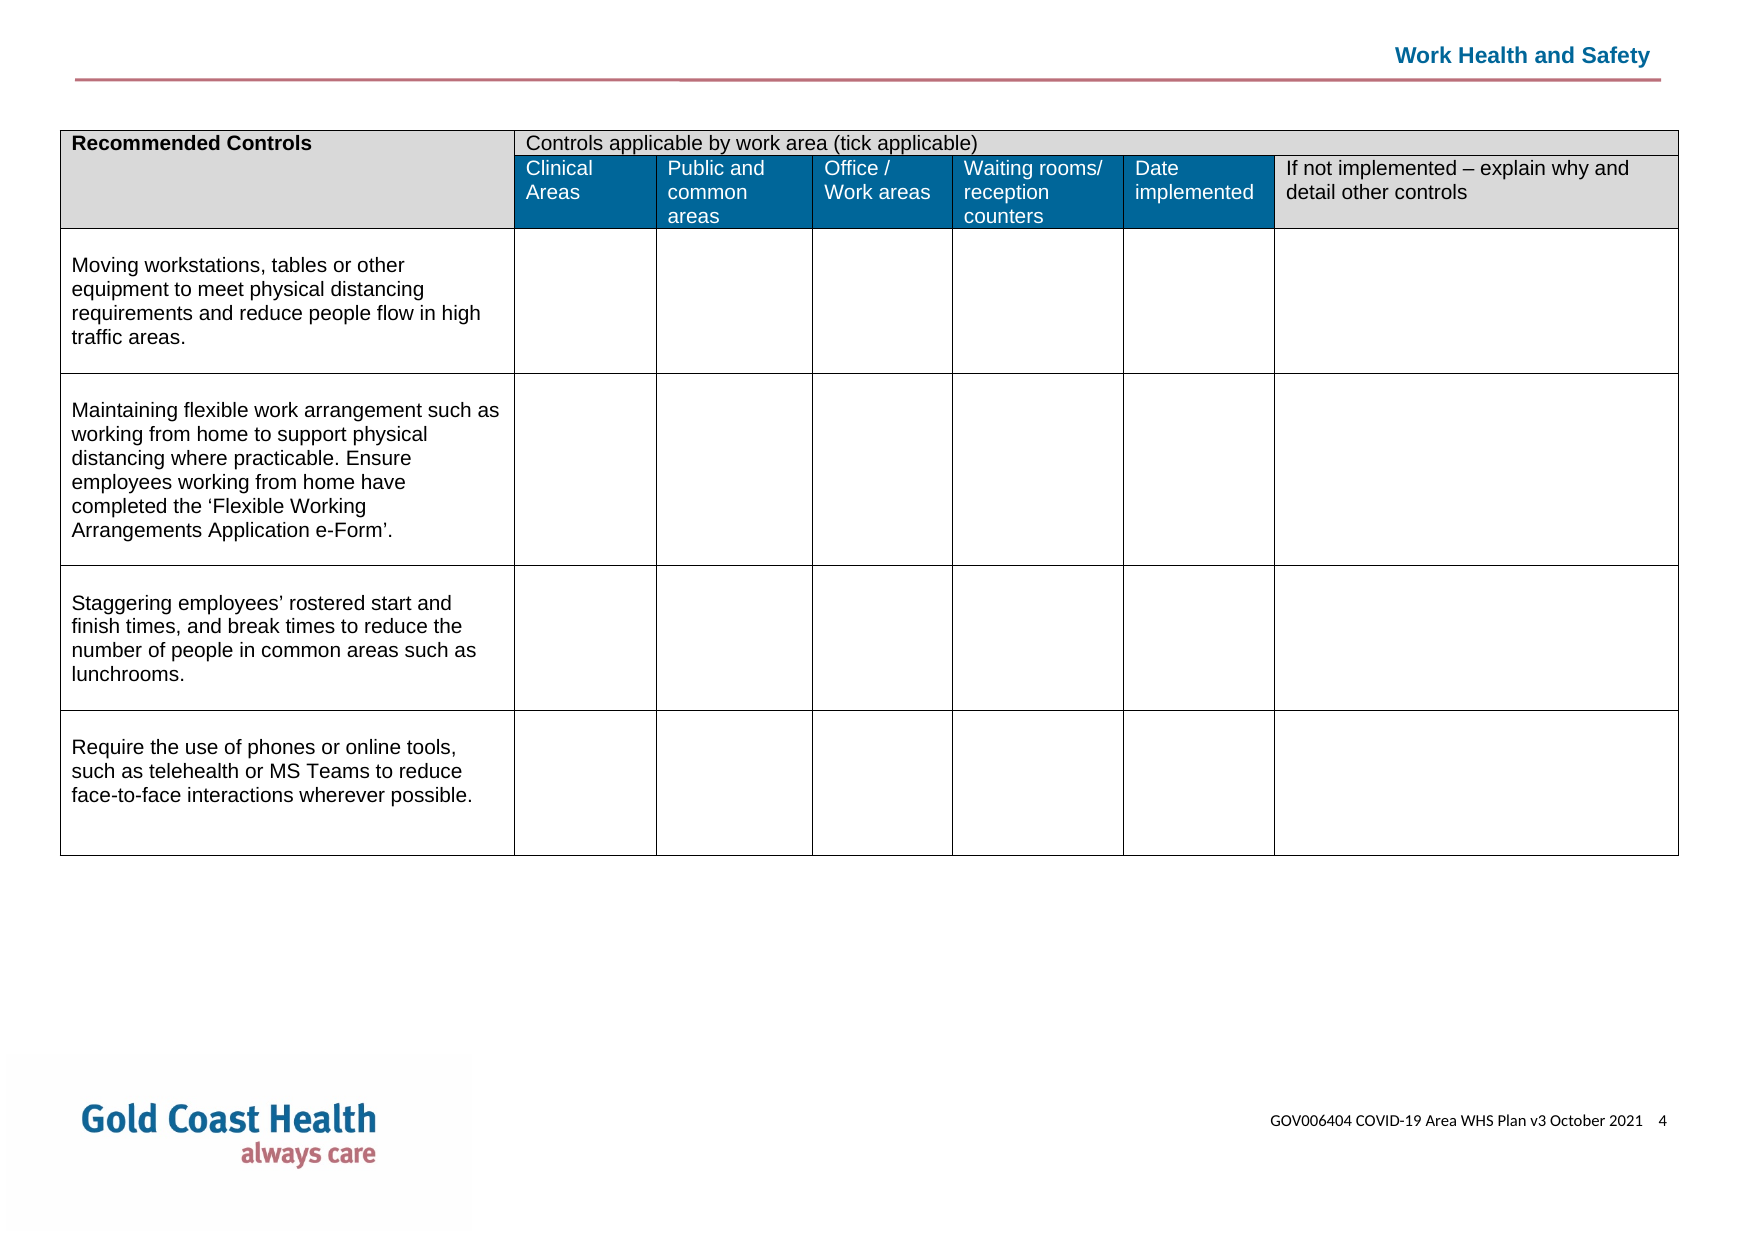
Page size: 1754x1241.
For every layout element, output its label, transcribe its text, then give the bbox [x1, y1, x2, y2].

table_cell Require the use of phones or online tools, such as telehealth or MS Teams to reduce face-to-face interactions wherever possible. [61, 711, 514, 855]
table_cell Date implemented [1124, 156, 1274, 228]
table_cell [813, 374, 952, 565]
table_cell If not implemented – explain why and detail other controls [1275, 156, 1678, 228]
table_cell [1275, 229, 1678, 373]
table_header Controls applicable by work area (tick applicable) [515, 131, 1678, 155]
table_cell [953, 374, 1123, 565]
table_cell [657, 229, 812, 373]
table_cell [813, 711, 952, 855]
table_cell [1275, 374, 1678, 565]
table_header Recommended Controls [61, 131, 514, 228]
table_cell [953, 711, 1123, 855]
table_cell [515, 711, 656, 855]
table_cell [657, 374, 812, 565]
table_cell [953, 229, 1123, 373]
table_cell [1124, 711, 1274, 855]
table_cell [657, 711, 812, 855]
table_cell [813, 566, 952, 710]
table_cell [1275, 566, 1678, 710]
table_cell [1124, 229, 1274, 373]
table_cell [813, 229, 952, 373]
table_cell [657, 566, 812, 710]
table_cell [515, 566, 656, 710]
table_cell [515, 374, 656, 565]
table_cell [1124, 374, 1274, 565]
picture [6, 1054, 472, 1231]
table_cell [953, 566, 1123, 710]
table_cell Clinical Areas [515, 156, 656, 228]
table_cell Moving workstations, tables or other equipment to meet physical distancing requirements and reduce people flow in high traffic areas. [61, 229, 514, 373]
table_cell Public and common areas [657, 156, 812, 228]
table_cell [515, 229, 656, 373]
table_cell Staggering employees’ rostered start and finish times, and break times to reduce the number of people in common areas such as lunchrooms. [61, 566, 514, 710]
table_cell Waiting rooms/ reception counters [953, 156, 1123, 228]
table_cell [1275, 711, 1678, 855]
table_cell Maintaining flexible work arrangement such as working from home to support physical distancing where practicable. Ensure employees working from home have completed the ‘Flexible Working Arrangements Application e-Form’. [61, 374, 514, 565]
table_cell Office / Work areas [813, 156, 952, 228]
table_cell [1124, 566, 1274, 710]
